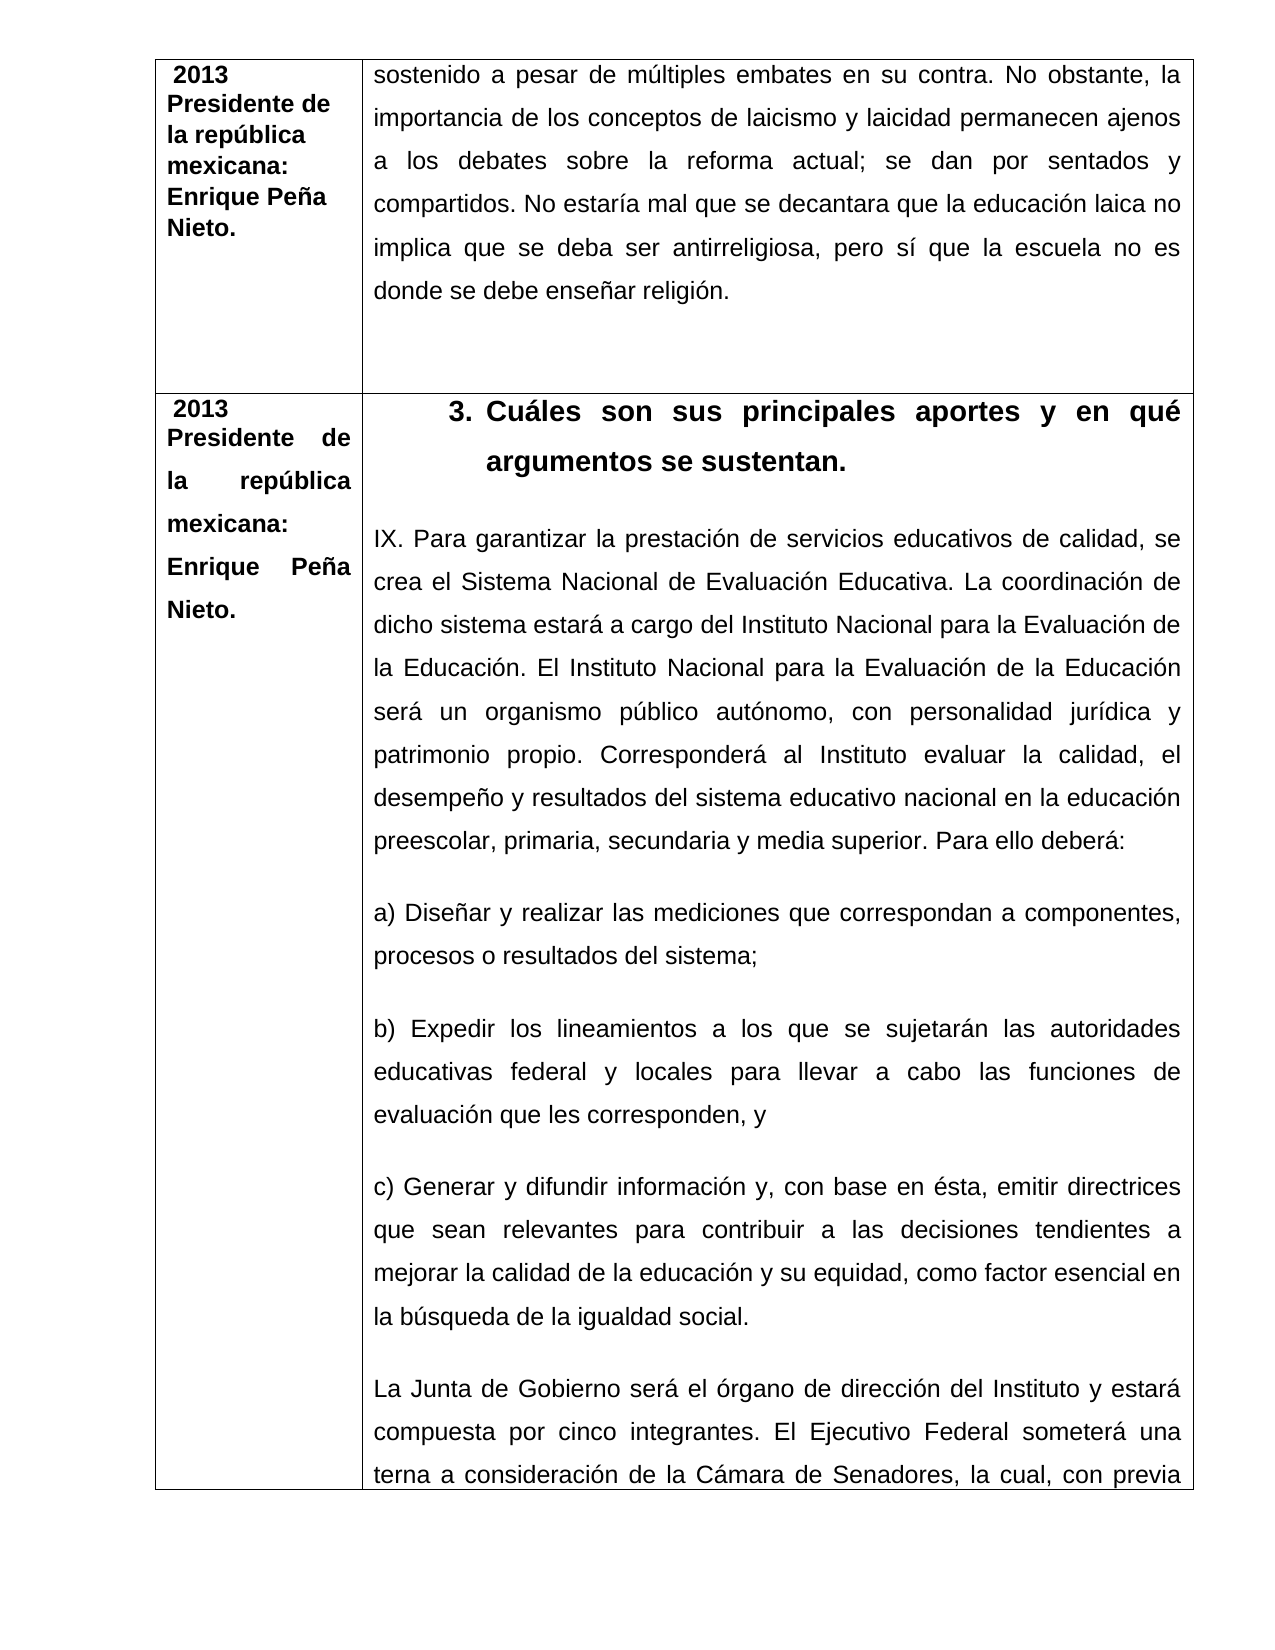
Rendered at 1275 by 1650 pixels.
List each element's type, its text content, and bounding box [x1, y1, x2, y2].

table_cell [363, 394, 1193, 1489]
table_header 2013 Presidente de la república mexicana: Enrique Peña Nieto. [156, 60, 362, 393]
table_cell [156, 394, 362, 1489]
